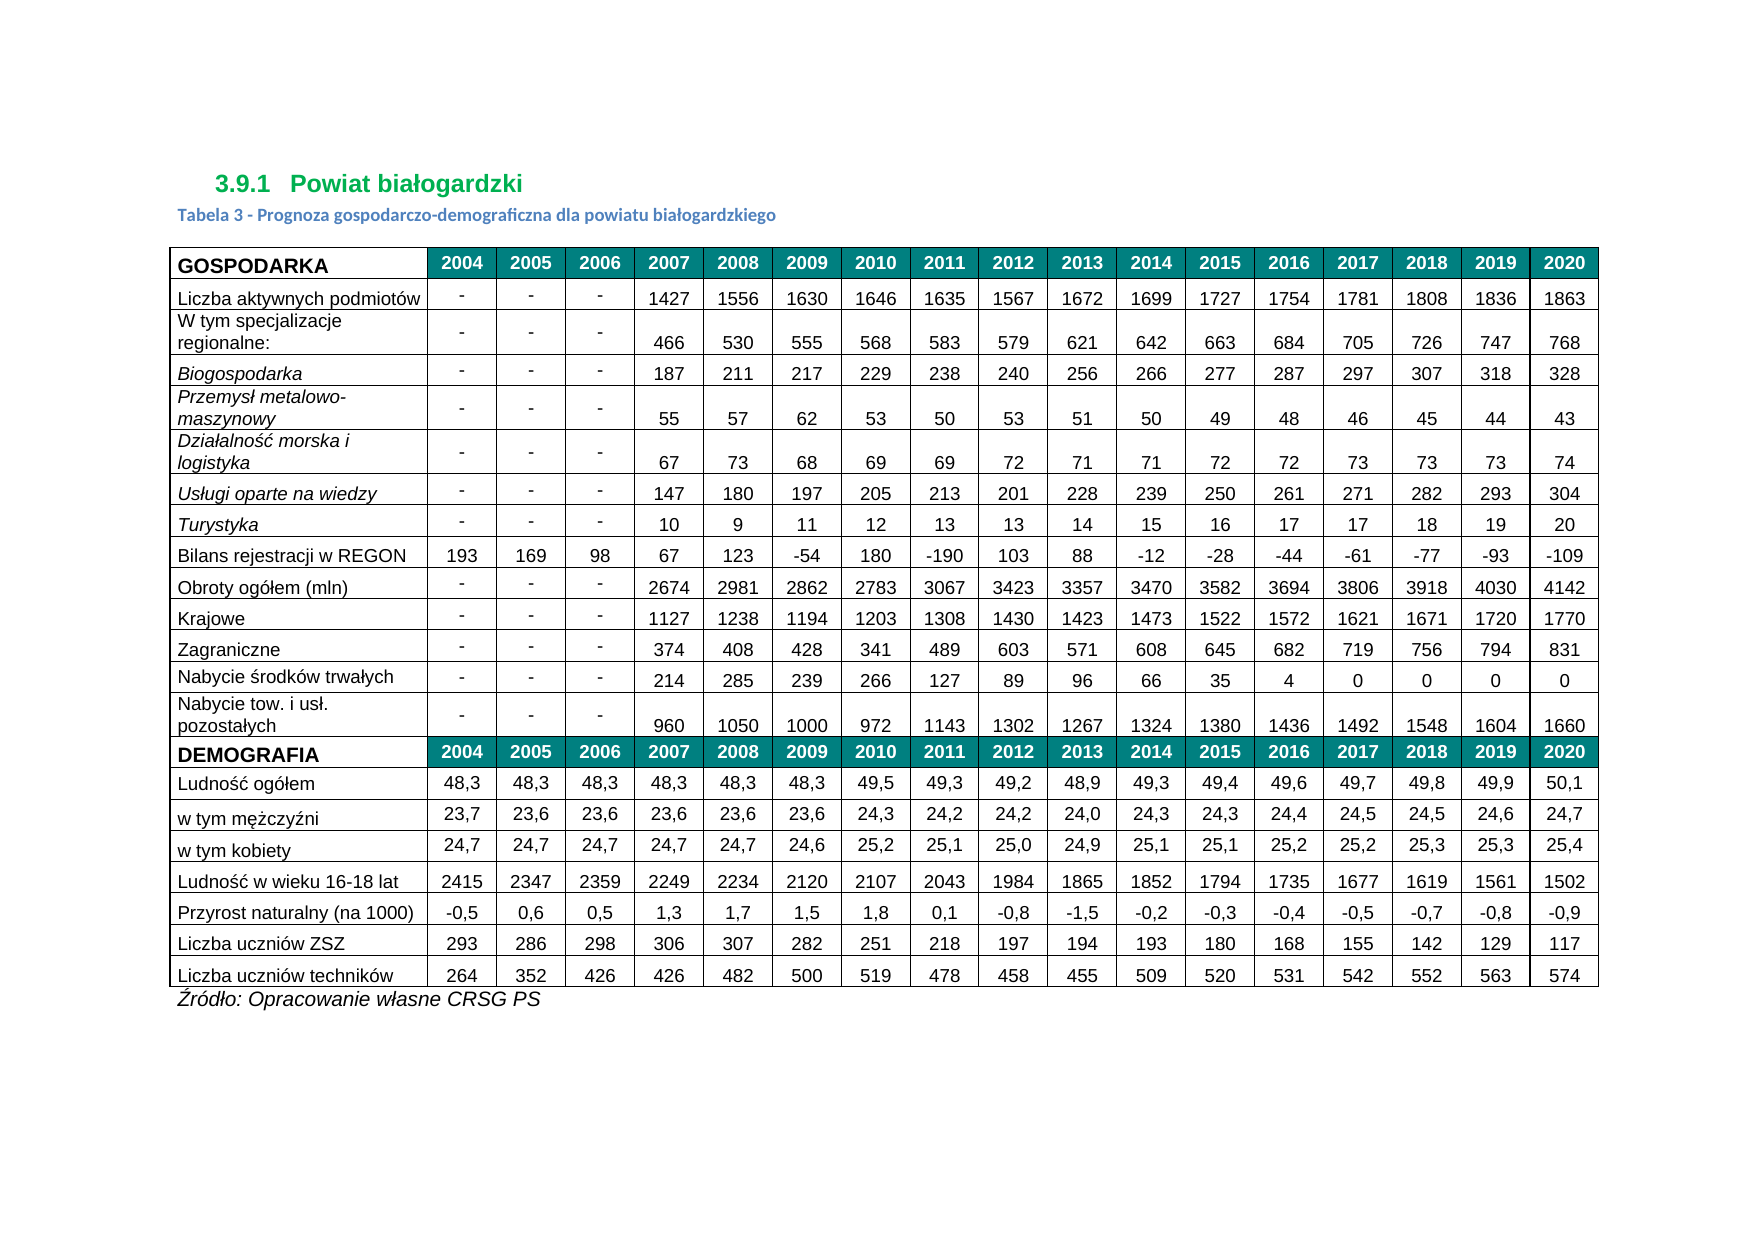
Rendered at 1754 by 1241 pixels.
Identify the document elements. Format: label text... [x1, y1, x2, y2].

table_cell - [497, 599, 565, 629]
table_cell - [566, 505, 634, 536]
table_cell 239 [773, 662, 841, 692]
table_cell 72 [979, 430, 1047, 473]
table_header 2007 [635, 248, 703, 278]
table_cell - [428, 430, 496, 473]
table_cell 645 [1186, 630, 1254, 661]
table_cell 187 [635, 355, 703, 385]
table_cell 1619 [1393, 862, 1461, 892]
table_cell W tym specjalizacje regionalne: [171, 310, 427, 353]
table_cell 1660 [1531, 693, 1598, 736]
table_cell 48,3 [635, 768, 703, 798]
table_cell 1567 [979, 279, 1047, 309]
table_cell -0,2 [1117, 893, 1185, 923]
table_cell - [428, 599, 496, 629]
table_cell 48,3 [773, 768, 841, 798]
table_cell Przemysł metalowo-maszynowy [171, 386, 427, 429]
table_cell 1808 [1393, 279, 1461, 309]
table_cell 73 [704, 430, 772, 473]
table_cell 2013 [1048, 737, 1116, 767]
table_cell -0,5 [1324, 893, 1392, 923]
table_cell 0 [1393, 662, 1461, 692]
table_cell 2012 [979, 737, 1047, 767]
table_cell 1194 [773, 599, 841, 629]
table_cell - [428, 630, 496, 661]
table_cell -0,9 [1531, 893, 1598, 923]
table_cell -44 [1255, 537, 1323, 567]
table_cell 53 [979, 386, 1047, 429]
table_cell 1604 [1462, 693, 1529, 736]
table_cell 211 [704, 355, 772, 385]
table_cell 73 [1393, 430, 1461, 473]
table_cell - [428, 474, 496, 504]
table_cell - [566, 599, 634, 629]
table_cell - [566, 693, 634, 736]
table_cell 1324 [1117, 693, 1185, 736]
table_cell 250 [1186, 474, 1254, 504]
table_cell Biogospodarka [171, 355, 427, 385]
table_cell 35 [1186, 662, 1254, 692]
table_cell 180 [842, 537, 910, 567]
table_cell 574 [1531, 956, 1598, 986]
table_cell 51 [1048, 386, 1116, 429]
table_cell 49,7 [1324, 768, 1392, 798]
table_cell 282 [773, 925, 841, 955]
table_cell 555 [773, 310, 841, 353]
table_cell - [497, 693, 565, 736]
table_cell 89 [979, 662, 1047, 692]
table_cell 218 [911, 925, 978, 955]
table_cell 1863 [1531, 279, 1598, 309]
table_cell 1436 [1255, 693, 1323, 736]
table_cell 49,5 [842, 768, 910, 798]
table_cell 1572 [1255, 599, 1323, 629]
table_cell 1522 [1186, 599, 1254, 629]
table_cell Nabycie środków trwałych [171, 662, 427, 692]
table_cell DEMOGRAFIA [171, 737, 427, 767]
table_cell 24,4 [1255, 800, 1323, 830]
table_cell 67 [635, 430, 703, 473]
table_cell 23,6 [566, 800, 634, 830]
table_cell - [428, 693, 496, 736]
table_cell -61 [1324, 537, 1392, 567]
table_cell 352 [497, 956, 565, 986]
table_header 2012 [979, 248, 1047, 278]
table_cell Obroty ogółem (mln) [171, 568, 427, 598]
table_cell 341 [842, 630, 910, 661]
table_cell 23,6 [635, 800, 703, 830]
table_cell 72 [1186, 430, 1254, 473]
table_cell 24,7 [704, 831, 772, 861]
table_cell 2006 [566, 737, 634, 767]
table_cell 16 [1186, 505, 1254, 536]
table_cell Liczba uczniów ZSZ [171, 925, 427, 955]
table_cell 3470 [1117, 568, 1185, 598]
table_cell 24,7 [566, 831, 634, 861]
table_cell 240 [979, 355, 1047, 385]
table_cell 0 [1324, 662, 1392, 692]
table_cell - [428, 662, 496, 692]
table_cell - [497, 505, 565, 536]
table_cell - [428, 386, 496, 429]
table_cell 307 [704, 925, 772, 955]
table_cell 1852 [1117, 862, 1185, 892]
table_cell 1,5 [773, 893, 841, 923]
table_cell 73 [1462, 430, 1529, 473]
table_cell 509 [1117, 956, 1185, 986]
table_header GOSPODARKA [171, 248, 427, 278]
table_cell 15 [1117, 505, 1185, 536]
table_cell 0,1 [911, 893, 978, 923]
table_cell 3582 [1186, 568, 1254, 598]
table_cell w tym kobiety [171, 831, 427, 861]
table_cell 2359 [566, 862, 634, 892]
table_cell 62 [773, 386, 841, 429]
table_cell 193 [1117, 925, 1185, 955]
table_cell 583 [911, 310, 978, 353]
table_cell 49 [1186, 386, 1254, 429]
table_cell 3806 [1324, 568, 1392, 598]
table_cell 2020 [1531, 737, 1598, 767]
table_cell 408 [704, 630, 772, 661]
table_cell 1423 [1048, 599, 1116, 629]
table_cell 2862 [773, 568, 841, 598]
table_cell 520 [1186, 956, 1254, 986]
table_cell 214 [635, 662, 703, 692]
table_cell 25,1 [911, 831, 978, 861]
table_cell 972 [842, 693, 910, 736]
table_cell Liczba uczniów techników [171, 956, 427, 986]
table_cell 49,3 [911, 768, 978, 798]
table_cell 96 [1048, 662, 1116, 692]
table_cell 18 [1393, 505, 1461, 536]
table_cell 4 [1255, 662, 1323, 692]
table_cell 3423 [979, 568, 1047, 598]
table_cell 24,3 [1186, 800, 1254, 830]
table_cell - [497, 474, 565, 504]
table_cell 1781 [1324, 279, 1392, 309]
table_cell - [497, 355, 565, 385]
table_cell 14 [1048, 505, 1116, 536]
table_cell Zagraniczne [171, 630, 427, 661]
table_cell 286 [497, 925, 565, 955]
table_cell 530 [704, 310, 772, 353]
table_cell 2007 [635, 737, 703, 767]
table_cell 726 [1393, 310, 1461, 353]
table_cell - [428, 505, 496, 536]
table_cell - [566, 355, 634, 385]
table_cell -1,5 [1048, 893, 1116, 923]
table_cell 2249 [635, 862, 703, 892]
table_cell 2004 [428, 737, 496, 767]
table_cell 264 [428, 956, 496, 986]
table_cell 428 [773, 630, 841, 661]
table_cell 238 [911, 355, 978, 385]
table_cell 756 [1393, 630, 1461, 661]
table_cell 71 [1048, 430, 1116, 473]
table_cell 2234 [704, 862, 772, 892]
table_header 2010 [842, 248, 910, 278]
table_cell 103 [979, 537, 1047, 567]
table_cell 3918 [1393, 568, 1461, 598]
table_cell 705 [1324, 310, 1392, 353]
table_cell 307 [1393, 355, 1461, 385]
table_cell 24,7 [497, 831, 565, 861]
table_header 2009 [773, 248, 841, 278]
table_cell 2043 [911, 862, 978, 892]
table_cell 1646 [842, 279, 910, 309]
table_header 2016 [1255, 248, 1323, 278]
table_cell 1865 [1048, 862, 1116, 892]
table_cell 48,3 [704, 768, 772, 798]
table_cell 1548 [1393, 693, 1461, 736]
table_cell 2009 [773, 737, 841, 767]
table_cell 24,2 [911, 800, 978, 830]
table_cell 2347 [497, 862, 565, 892]
table_cell 24,7 [428, 831, 496, 861]
table_cell 197 [979, 925, 1047, 955]
table_cell 10 [635, 505, 703, 536]
table_cell 1,7 [704, 893, 772, 923]
table_cell 117 [1531, 925, 1598, 955]
table_cell 180 [704, 474, 772, 504]
table_cell - [566, 474, 634, 504]
table_cell 239 [1117, 474, 1185, 504]
table_cell 25,2 [1255, 831, 1323, 861]
table_cell -109 [1531, 537, 1598, 567]
table_cell 682 [1255, 630, 1323, 661]
table_cell 2018 [1393, 737, 1461, 767]
table_cell 23,6 [704, 800, 772, 830]
table_cell 621 [1048, 310, 1116, 353]
table_cell 72 [1255, 430, 1323, 473]
table_cell - [428, 310, 496, 353]
table_cell 24,6 [1462, 800, 1529, 830]
table_cell 663 [1186, 310, 1254, 353]
table_cell 193 [428, 537, 496, 567]
table_cell 155 [1324, 925, 1392, 955]
table_cell 2783 [842, 568, 910, 598]
table_cell 277 [1186, 355, 1254, 385]
table_cell 24,3 [1117, 800, 1185, 830]
table_cell 1,8 [842, 893, 910, 923]
table_cell 48,9 [1048, 768, 1116, 798]
table_cell -0,3 [1186, 893, 1254, 923]
table_cell 579 [979, 310, 1047, 353]
table_cell 1267 [1048, 693, 1116, 736]
table_cell 25,4 [1531, 831, 1598, 861]
table_cell 542 [1324, 956, 1392, 986]
table_cell - [566, 568, 634, 598]
table_cell 426 [566, 956, 634, 986]
table_cell 328 [1531, 355, 1598, 385]
table_cell 297 [1324, 355, 1392, 385]
table_cell - [566, 630, 634, 661]
table_cell 1238 [704, 599, 772, 629]
table_cell 48,3 [428, 768, 496, 798]
table_cell 24,9 [1048, 831, 1116, 861]
table_cell 500 [773, 956, 841, 986]
table_cell 293 [1462, 474, 1529, 504]
table_cell 266 [1117, 355, 1185, 385]
table_cell 17 [1255, 505, 1323, 536]
table_cell 205 [842, 474, 910, 504]
table_cell 13 [911, 505, 978, 536]
table_header 2019 [1462, 248, 1529, 278]
table_cell 44 [1462, 386, 1529, 429]
table_cell 1735 [1255, 862, 1323, 892]
table_cell 261 [1255, 474, 1323, 504]
table_header 2018 [1393, 248, 1461, 278]
table_cell -28 [1186, 537, 1254, 567]
table_header 2015 [1186, 248, 1254, 278]
table_cell 2015 [1186, 737, 1254, 767]
table_cell 1770 [1531, 599, 1598, 629]
table_cell 1635 [911, 279, 978, 309]
table_cell 1720 [1462, 599, 1529, 629]
table_cell 23,6 [773, 800, 841, 830]
table_header 2008 [704, 248, 772, 278]
text Źródło: Opracowanie własne CRSG PS [177, 987, 1606, 1011]
table_cell 24,6 [773, 831, 841, 861]
table_cell -77 [1393, 537, 1461, 567]
table_cell - [566, 662, 634, 692]
table_cell 24,5 [1324, 800, 1392, 830]
table_cell - [497, 662, 565, 692]
table_cell 69 [842, 430, 910, 473]
text Tabela 3 - Prognoza gospodarczo-demograficzna dla powiatu białogardzkiego [177, 203, 1606, 226]
table_cell 1671 [1393, 599, 1461, 629]
table_cell 194 [1048, 925, 1116, 955]
table_cell 285 [704, 662, 772, 692]
table_cell 1473 [1117, 599, 1185, 629]
table_cell 1794 [1186, 862, 1254, 892]
table_cell 55 [635, 386, 703, 429]
table_cell 49,4 [1186, 768, 1254, 798]
table_cell 2016 [1255, 737, 1323, 767]
table_cell 49,9 [1462, 768, 1529, 798]
table_cell 489 [911, 630, 978, 661]
table_cell -54 [773, 537, 841, 567]
table_cell 69 [911, 430, 978, 473]
table_cell 3067 [911, 568, 978, 598]
table_cell 2017 [1324, 737, 1392, 767]
table_cell Ludność ogółem [171, 768, 427, 798]
table_cell Liczba aktywnych podmiotów [171, 279, 427, 309]
table_cell 1727 [1186, 279, 1254, 309]
table_cell 1699 [1117, 279, 1185, 309]
table_cell 1000 [773, 693, 841, 736]
table_cell 1302 [979, 693, 1047, 736]
table_cell 2008 [704, 737, 772, 767]
table_cell 318 [1462, 355, 1529, 385]
table_header 2014 [1117, 248, 1185, 278]
table_cell 49,3 [1117, 768, 1185, 798]
table_cell 49,6 [1255, 768, 1323, 798]
table_cell 98 [566, 537, 634, 567]
table_cell - [566, 279, 634, 309]
table_cell 794 [1462, 630, 1529, 661]
table_cell 531 [1255, 956, 1323, 986]
table_cell 0 [1531, 662, 1598, 692]
table_cell 256 [1048, 355, 1116, 385]
table_cell - [566, 310, 634, 353]
table_cell 1836 [1462, 279, 1529, 309]
table_cell - [497, 630, 565, 661]
table_cell 2107 [842, 862, 910, 892]
table_cell 1984 [979, 862, 1047, 892]
table_cell 2011 [911, 737, 978, 767]
table_cell 48,3 [566, 768, 634, 798]
table_cell 1630 [773, 279, 841, 309]
table_cell 2415 [428, 862, 496, 892]
table_cell 142 [1393, 925, 1461, 955]
table_cell w tym mężczyźni [171, 800, 427, 830]
table_cell 478 [911, 956, 978, 986]
table_cell 43 [1531, 386, 1598, 429]
table_cell -0,4 [1255, 893, 1323, 923]
table_cell 19 [1462, 505, 1529, 536]
table_cell 24,3 [842, 800, 910, 830]
table_cell 287 [1255, 355, 1323, 385]
table_cell 197 [773, 474, 841, 504]
table_cell 25,1 [1117, 831, 1185, 861]
table_cell 298 [566, 925, 634, 955]
table_cell 2674 [635, 568, 703, 598]
table_cell 57 [704, 386, 772, 429]
table_cell 50 [1117, 386, 1185, 429]
table_cell 169 [497, 537, 565, 567]
table_cell 25,0 [979, 831, 1047, 861]
table_cell 9 [704, 505, 772, 536]
table_cell 23,6 [497, 800, 565, 830]
table_cell 50 [911, 386, 978, 429]
table_cell 25,3 [1393, 831, 1461, 861]
table_cell - [497, 310, 565, 353]
table_cell 304 [1531, 474, 1598, 504]
table_cell 24,7 [1531, 800, 1598, 830]
table_header 2005 [497, 248, 565, 278]
table_cell 25,2 [1324, 831, 1392, 861]
table_cell 2005 [497, 737, 565, 767]
table_cell 266 [842, 662, 910, 692]
table_cell 426 [635, 956, 703, 986]
table_cell 201 [979, 474, 1047, 504]
table_cell 73 [1324, 430, 1392, 473]
table_cell - [428, 568, 496, 598]
table_cell - [497, 430, 565, 473]
table_cell -0,8 [1462, 893, 1529, 923]
table_cell Działalność morska i logistyka [171, 430, 427, 473]
table_cell 213 [911, 474, 978, 504]
table_cell 74 [1531, 430, 1598, 473]
table_cell 519 [842, 956, 910, 986]
table_cell 1143 [911, 693, 978, 736]
table_cell 24,2 [979, 800, 1047, 830]
table_cell 46 [1324, 386, 1392, 429]
table_cell -93 [1462, 537, 1529, 567]
table_cell - [566, 386, 634, 429]
table_cell 271 [1324, 474, 1392, 504]
table_cell - [428, 279, 496, 309]
table_cell - [497, 568, 565, 598]
table_cell 50,1 [1531, 768, 1598, 798]
table_cell 2014 [1117, 737, 1185, 767]
table_cell 217 [773, 355, 841, 385]
table_cell 67 [635, 537, 703, 567]
table_header 2013 [1048, 248, 1116, 278]
table_cell 571 [1048, 630, 1116, 661]
table_cell 48,3 [497, 768, 565, 798]
table_cell 23,7 [428, 800, 496, 830]
table_cell 11 [773, 505, 841, 536]
table_cell 123 [704, 537, 772, 567]
table_cell 1672 [1048, 279, 1116, 309]
table_cell 168 [1255, 925, 1323, 955]
table_header 2006 [566, 248, 634, 278]
table_header 2017 [1324, 248, 1392, 278]
table_cell 552 [1393, 956, 1461, 986]
table_cell 293 [428, 925, 496, 955]
table_header 2004 [428, 248, 496, 278]
table_cell Nabycie tow. i usł. pozostałych [171, 693, 427, 736]
table_cell -0,7 [1393, 893, 1461, 923]
table_cell 2981 [704, 568, 772, 598]
table_cell 17 [1324, 505, 1392, 536]
table_cell 88 [1048, 537, 1116, 567]
table_cell -190 [911, 537, 978, 567]
table_cell 1556 [704, 279, 772, 309]
table_cell Usługi oparte na wiedzy [171, 474, 427, 504]
table_cell 306 [635, 925, 703, 955]
table_cell 563 [1462, 956, 1529, 986]
table_cell 2120 [773, 862, 841, 892]
table_cell 455 [1048, 956, 1116, 986]
table_cell 3694 [1255, 568, 1323, 598]
table_cell 1203 [842, 599, 910, 629]
subtitle Powiat białogardzki [215, 168, 1606, 197]
table_cell - [497, 386, 565, 429]
table_cell 25,3 [1462, 831, 1529, 861]
table_cell 66 [1117, 662, 1185, 692]
table_cell 1502 [1531, 862, 1598, 892]
table_header 2011 [911, 248, 978, 278]
table_cell 1621 [1324, 599, 1392, 629]
table_cell 747 [1462, 310, 1529, 353]
table_cell 768 [1531, 310, 1598, 353]
table_cell 49,8 [1393, 768, 1461, 798]
table_cell 13 [979, 505, 1047, 536]
table_cell 608 [1117, 630, 1185, 661]
table_cell 482 [704, 956, 772, 986]
table_cell Przyrost naturalny (na 1000) [171, 893, 427, 923]
table_cell Turystyka [171, 505, 427, 536]
table_cell 2010 [842, 737, 910, 767]
table_cell 45 [1393, 386, 1461, 429]
table_cell -0,5 [428, 893, 496, 923]
table_cell 71 [1117, 430, 1185, 473]
table_cell 1430 [979, 599, 1047, 629]
table_cell 568 [842, 310, 910, 353]
table_cell 24,5 [1393, 800, 1461, 830]
table_cell 229 [842, 355, 910, 385]
table_cell 127 [911, 662, 978, 692]
table_cell 1050 [704, 693, 772, 736]
table_cell 25,2 [842, 831, 910, 861]
table_cell 20 [1531, 505, 1598, 536]
table_cell 831 [1531, 630, 1598, 661]
table_cell 129 [1462, 925, 1529, 955]
table_cell 24,0 [1048, 800, 1116, 830]
table_cell 1380 [1186, 693, 1254, 736]
table_cell 53 [842, 386, 910, 429]
table_cell 68 [773, 430, 841, 473]
table_cell 642 [1117, 310, 1185, 353]
table_cell 228 [1048, 474, 1116, 504]
table_cell 1492 [1324, 693, 1392, 736]
table_cell Ludność w wieku 16-18 lat [171, 862, 427, 892]
table_cell 1677 [1324, 862, 1392, 892]
table_cell 4142 [1531, 568, 1598, 598]
table_cell 1308 [911, 599, 978, 629]
table_cell 458 [979, 956, 1047, 986]
table_cell Bilans rejestracji w REGON [171, 537, 427, 567]
table_cell 49,2 [979, 768, 1047, 798]
table_cell 603 [979, 630, 1047, 661]
table_cell 466 [635, 310, 703, 353]
table_cell 0,5 [566, 893, 634, 923]
table_cell -0,8 [979, 893, 1047, 923]
table_cell 1,3 [635, 893, 703, 923]
table_cell -12 [1117, 537, 1185, 567]
table_cell Krajowe [171, 599, 427, 629]
table_cell 25,1 [1186, 831, 1254, 861]
table_cell 24,7 [635, 831, 703, 861]
table_cell 0,6 [497, 893, 565, 923]
table_cell 147 [635, 474, 703, 504]
table_cell 1561 [1462, 862, 1529, 892]
table_cell 960 [635, 693, 703, 736]
table_cell 2019 [1462, 737, 1529, 767]
table_cell 1754 [1255, 279, 1323, 309]
table_cell 684 [1255, 310, 1323, 353]
table_cell 1127 [635, 599, 703, 629]
table_cell - [428, 355, 496, 385]
table_cell 180 [1186, 925, 1254, 955]
table_cell 3357 [1048, 568, 1116, 598]
table_cell 282 [1393, 474, 1461, 504]
table_cell 48 [1255, 386, 1323, 429]
table_cell - [497, 279, 565, 309]
table_cell 719 [1324, 630, 1392, 661]
table_cell 374 [635, 630, 703, 661]
table_cell - [566, 430, 634, 473]
table_cell 251 [842, 925, 910, 955]
table_cell 4030 [1462, 568, 1529, 598]
table_cell 12 [842, 505, 910, 536]
table_cell 1427 [635, 279, 703, 309]
table_cell 0 [1462, 662, 1529, 692]
table_header 2020 [1531, 248, 1598, 278]
